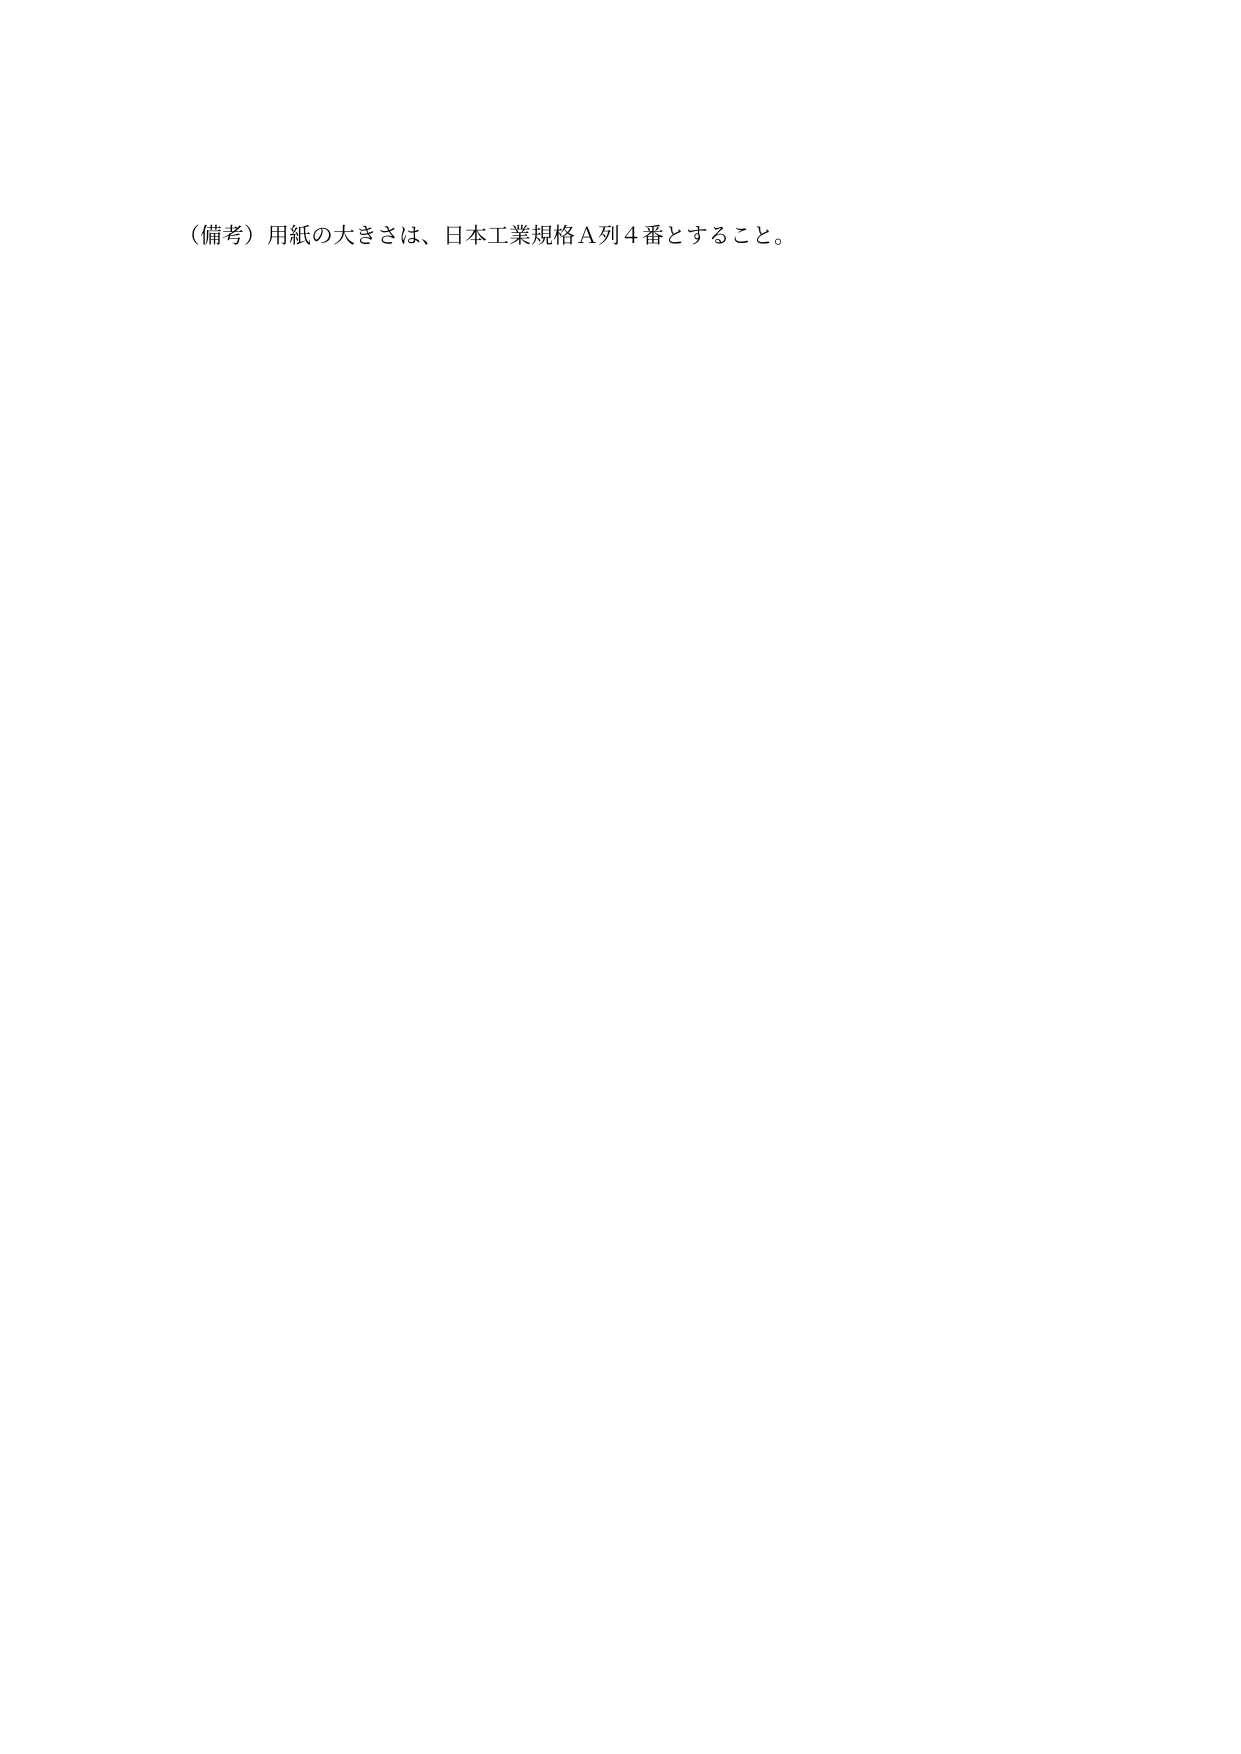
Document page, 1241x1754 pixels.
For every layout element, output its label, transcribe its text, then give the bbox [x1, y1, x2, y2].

text （備考）用紙の大きさは、日本工業規格Ａ列４番とすること。 [178, 217, 1062, 250]
